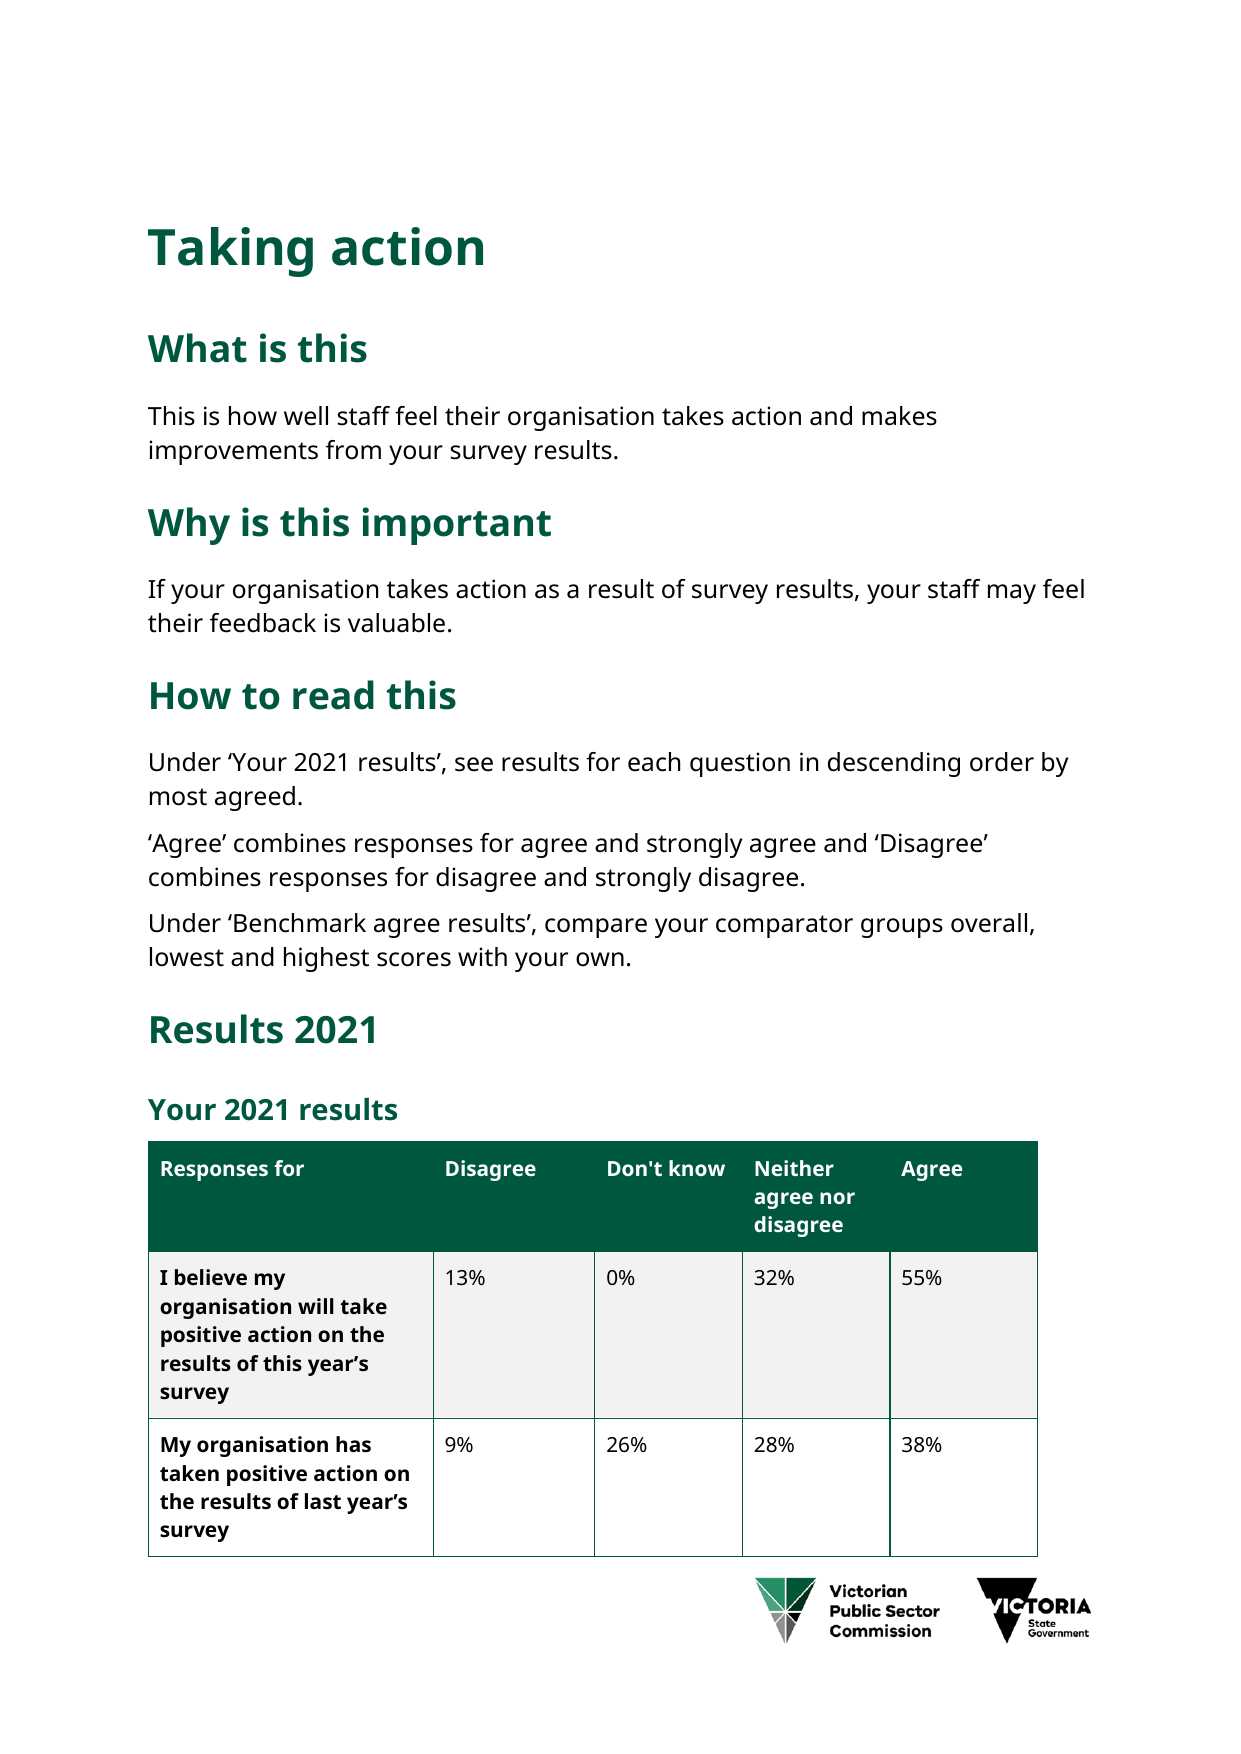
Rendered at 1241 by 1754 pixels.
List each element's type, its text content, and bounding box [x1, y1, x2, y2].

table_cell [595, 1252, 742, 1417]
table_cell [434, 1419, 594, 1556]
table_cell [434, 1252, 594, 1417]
text Under ‘Benchmark agree results’, compare your comparator groups overall, lowest and highest scores with your own. [148, 906, 1092, 974]
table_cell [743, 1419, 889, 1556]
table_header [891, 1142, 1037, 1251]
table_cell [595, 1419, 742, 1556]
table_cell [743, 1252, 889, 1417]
subtitle How to read this [148, 669, 1092, 720]
text This is how well staff feel their organisation takes action and makes improvements from your survey results. [148, 398, 1092, 467]
subtitle Your 2021 results [148, 1089, 1092, 1129]
text Under ‘Your 2021 results’, see results for each question in descending order by most agreed. [148, 745, 1092, 813]
picture [754, 1577, 1093, 1645]
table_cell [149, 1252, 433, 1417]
text If your organisation takes action as a result of survey results, your staff may feel their feedback is valuable. [148, 572, 1092, 640]
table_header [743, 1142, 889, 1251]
text ‘Agree’ combines responses for agree and strongly agree and ‘Disagree’ combines responses for disagree and strongly disagree. [148, 825, 1092, 893]
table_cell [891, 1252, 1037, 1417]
subtitle Taking action [148, 212, 1092, 280]
subtitle What is this [148, 323, 1092, 374]
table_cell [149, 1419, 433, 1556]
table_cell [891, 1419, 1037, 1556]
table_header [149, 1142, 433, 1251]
subtitle Results 2021 [148, 1003, 1092, 1054]
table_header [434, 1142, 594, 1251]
subtitle Why is this important [148, 496, 1092, 547]
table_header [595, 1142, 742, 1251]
